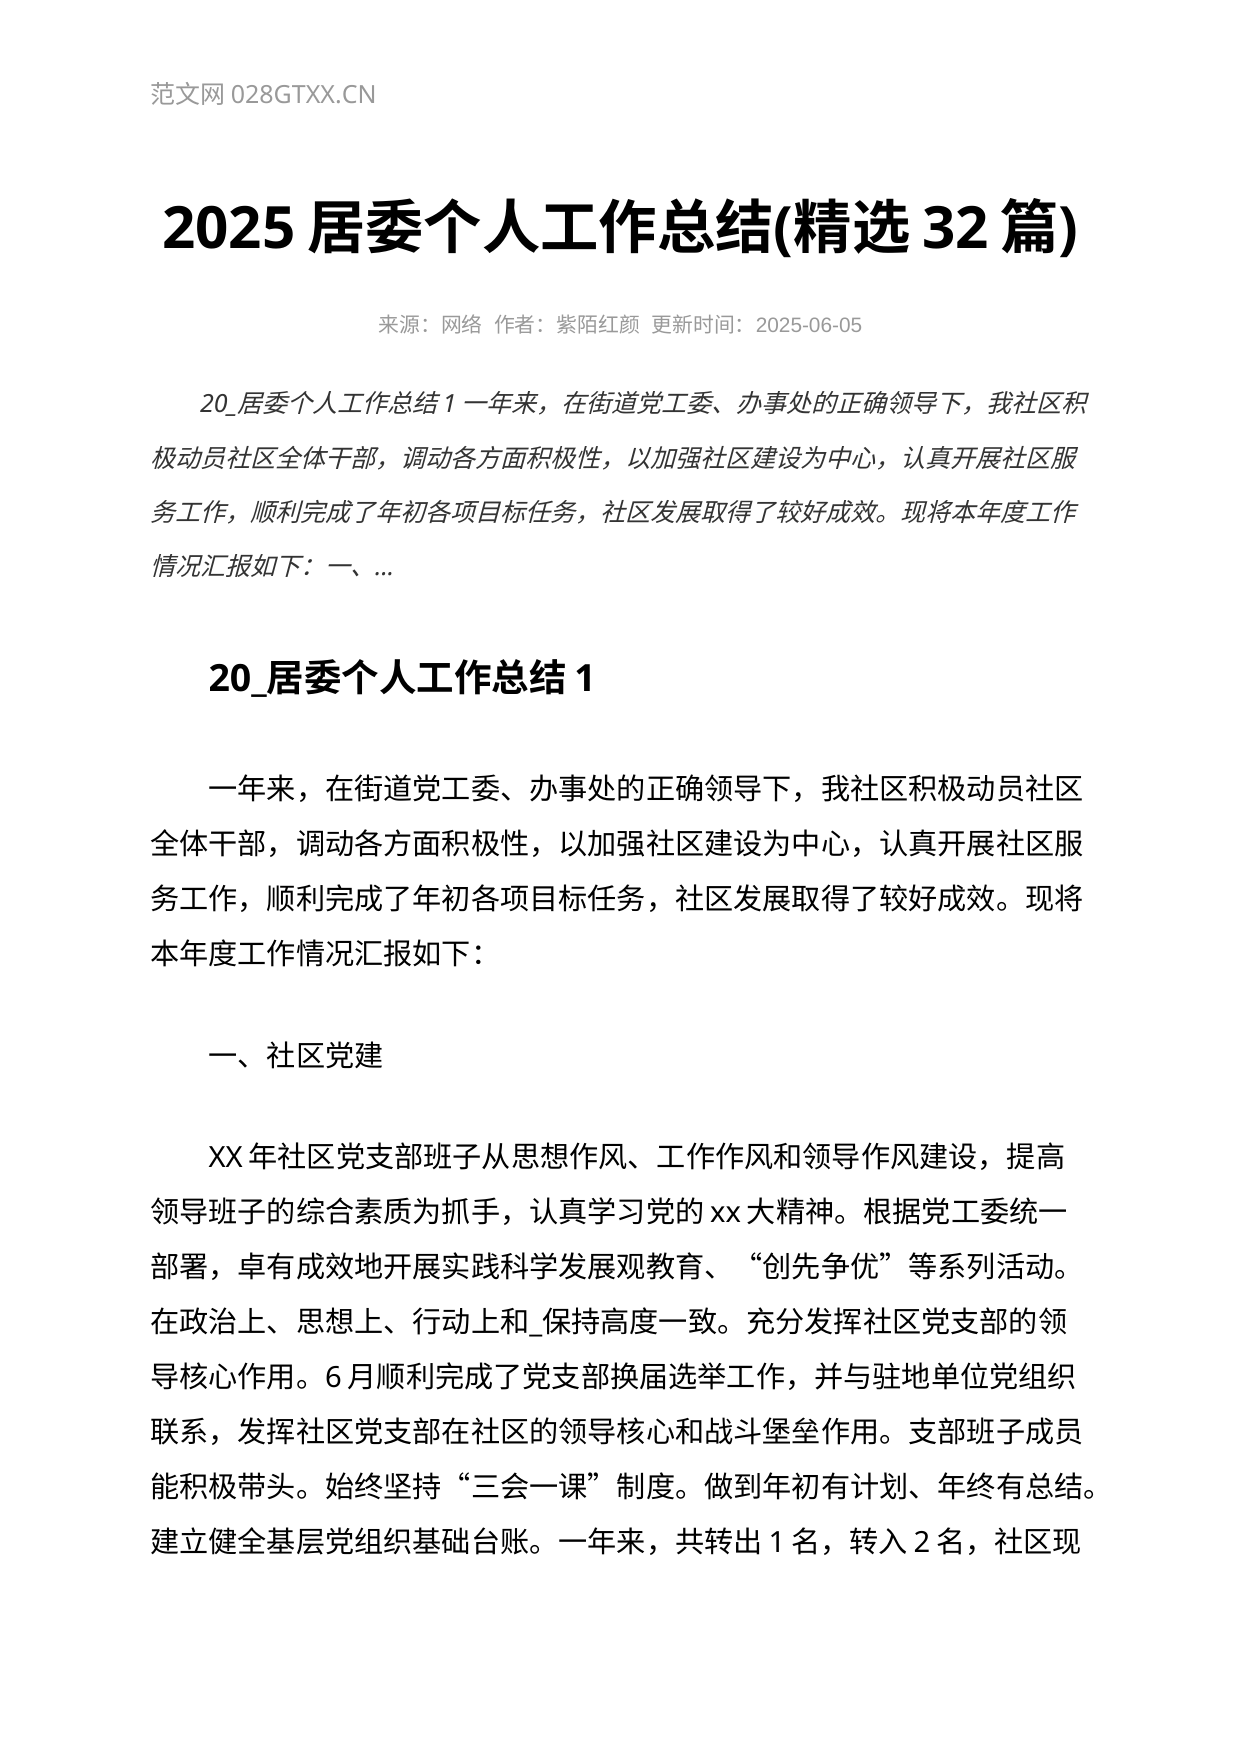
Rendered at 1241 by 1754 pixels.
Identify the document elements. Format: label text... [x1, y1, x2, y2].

text 20_居委个人工作总结1 [150, 648, 1090, 703]
text 来源：网络 作者：紫陌红颜 更新时间：2025-06-05 [150, 313, 1090, 337]
text 20_居委个人工作总结1一年来，在街道党工委、办事处的正确领导下，我社区积极动员社区全体干部，调动各方面积极性，以加强社区建设为中心，认真开展社区服务工作，顺利完成了年初各项目标任务，社区发展取得了较好成效。现将本年度工作情况汇报如下：一、... [150, 384, 1090, 583]
text 一年来，在街道党工委、办事处的正确领导下，我社区积极动员社区全体干部，调动各方面积极性，以加强社区建设为中心，认真开展社区服务工作，顺利完成了年初各项目标任务，社区发展取得了较好成效。现将本年度工作情况汇报如下： [150, 766, 1090, 973]
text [150, 1134, 1090, 1561]
subtitle 2025居委个人工作总结(精选32篇) [150, 181, 1090, 266]
text 一、社区党建 [150, 1032, 1090, 1074]
